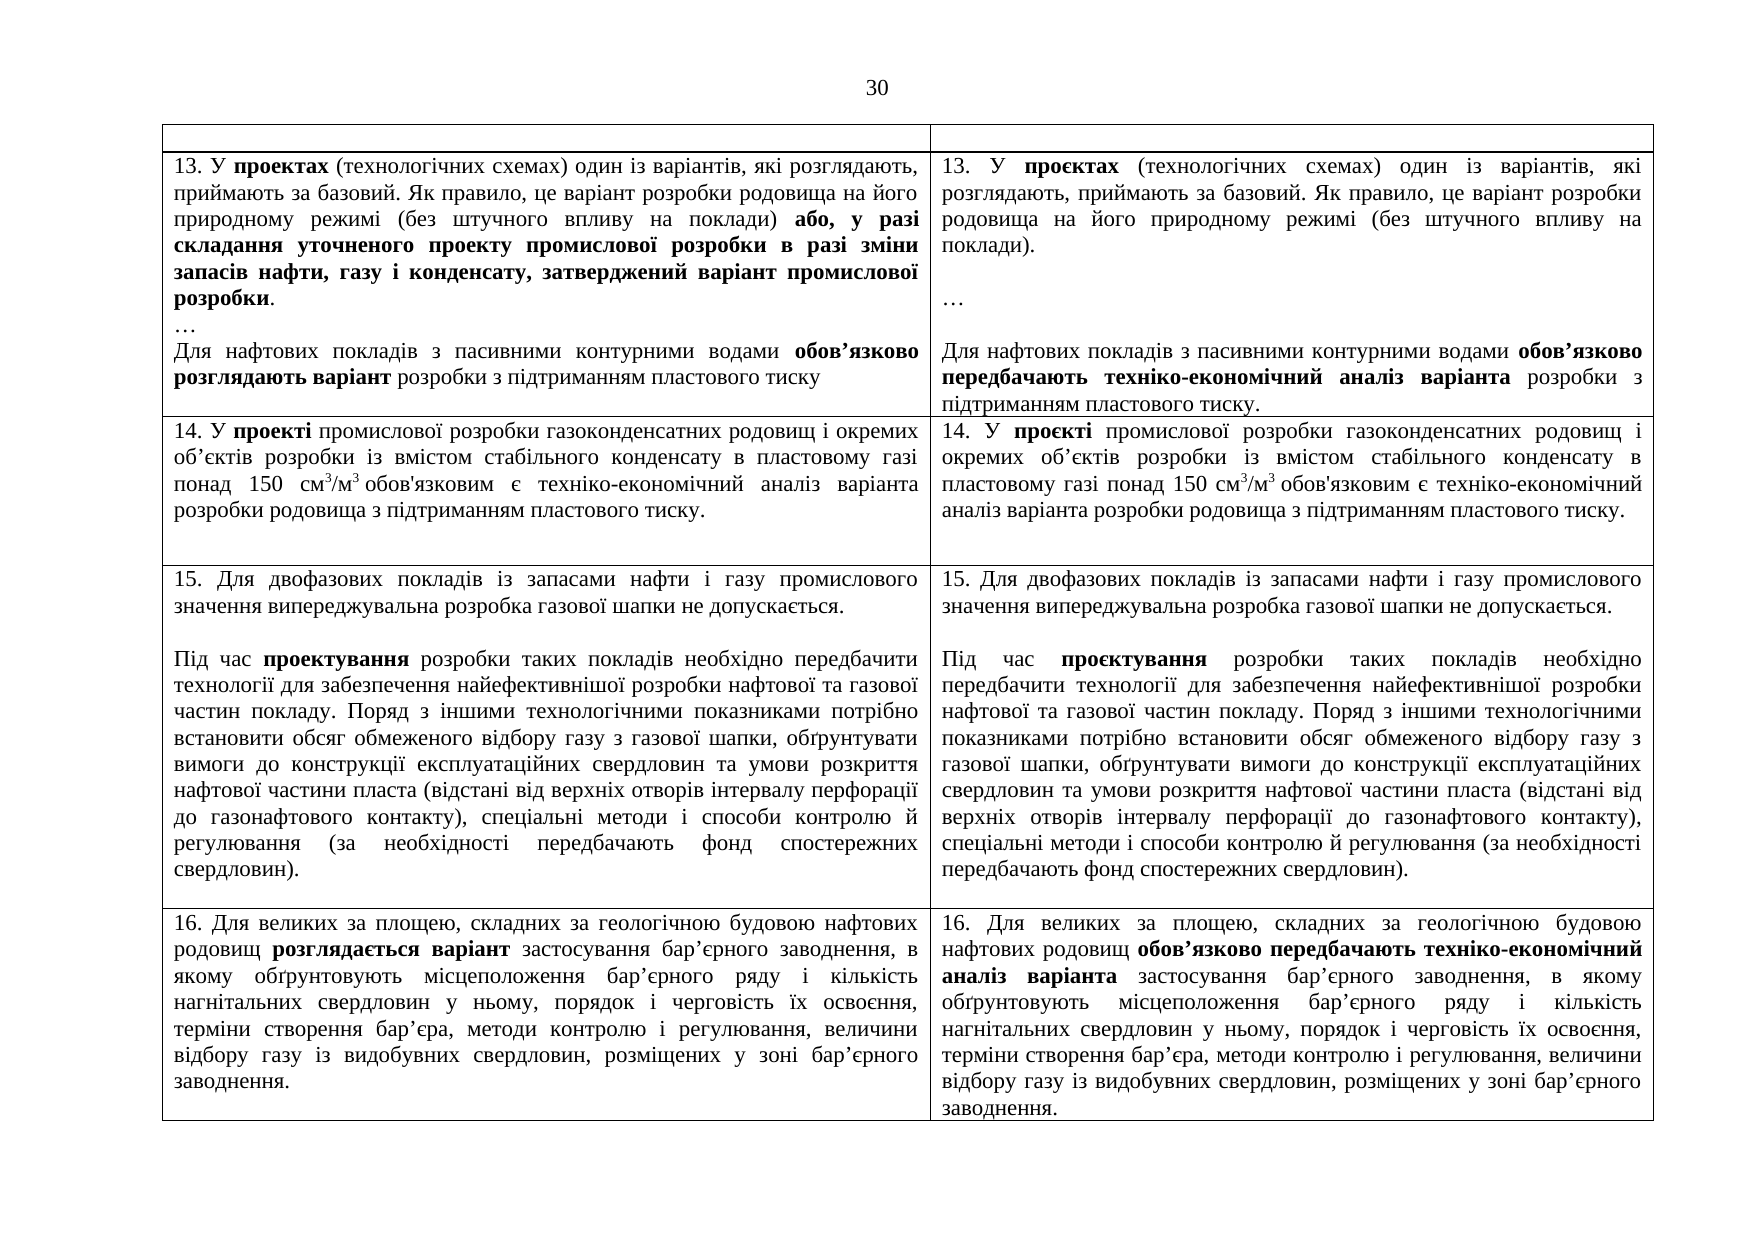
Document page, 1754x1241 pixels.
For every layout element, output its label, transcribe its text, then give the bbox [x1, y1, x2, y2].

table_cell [931, 125, 1653, 151]
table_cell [163, 909, 930, 1120]
table_cell 14. У проєкті промислової розробки газоконденсатних родовищ і окремих об’єктів розробки із вмістом стабільного конденсату в пластовому газі понад 150 см3/м3 обов'язковим є техніко-економічний аналіз варіанта розробки родовища з підтриманням пластового тиску. [931, 417, 1653, 564]
table_cell 14. У проекті промислової розробки газоконденсатних родовищ і окремих об’єктів розробки із вмістом стабільного конденсату в пластовому газі понад 150 см3/м3 обов'язковим є техніко-економічний аналіз варіанта розробки родовища з підтриманням пластового тиску. [163, 417, 930, 564]
table_cell 15. Для двофазових покладів із запасами нафти і газу промислового значення випереджувальна розробка газової шапки не допускається. Під час проєктування розробки таких покладів необхідно передбачити технології для забезпечення найефективнішої розробки нафтової та газової частин покладу. Поряд з іншими технологічними показниками потрібно встановити обсяг обмеженого відбору газу з газової шапки, обґрунтувати вимоги до конструкції експлуатаційних свердловин та умови розкриття нафтової частини пласта (відстані від верхніх отворів інтервалу перфорації до газонафтового контакту), спеціальні методи і способи контролю й регулювання (за необхідності передбачають фонд спостережних свердловин). [931, 566, 1653, 908]
table_cell 13. У проектах (технологічних схемах) один із варіантів, які розглядають, приймають за базовий. Як правило, це варіант розробки родовища на його природному режимі (без штучного впливу на поклади) або, у разі складання уточненого проекту промислової розробки в разі зміни запасів нафти, газу і конденсату, затверджений варіант промислової розробки. … Для нафтових покладів з пасивними контурними водами обов’язково розглядають варіант розробки з підтриманням пластового тиску [163, 153, 930, 416]
table_cell 13. У проєктах (технологічних схемах) один із варіантів, які розглядають, приймають за базовий. Як правило, це варіант розробки родовища на його природному режимі (без штучного впливу на поклади). … Для нафтових покладів з пасивними контурними водами обов’язково передбачають техніко-економічний аналіз варіанта розробки з підтриманням пластового тиску. [931, 153, 1653, 416]
table_cell 15. Для двофазових покладів із запасами нафти і газу промислового значення випереджувальна розробка газової шапки не допускається. Під час проектування розробки таких покладів необхідно передбачити технології для забезпечення найефективнішої розробки нафтової та газової частин покладу. Поряд з іншими технологічними показниками потрібно встановити обсяг обмеженого відбору газу з газової шапки, обґрунтувати вимоги до конструкції експлуатаційних свердловин та умови розкриття нафтової частини пласта (відстані від верхніх отворів інтервалу перфорації до газонафтового контакту), спеціальні методи і способи контролю й регулювання (за необхідності передбачають фонд спостережних свердловин). [163, 566, 930, 908]
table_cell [931, 909, 1653, 1120]
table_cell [163, 125, 930, 151]
